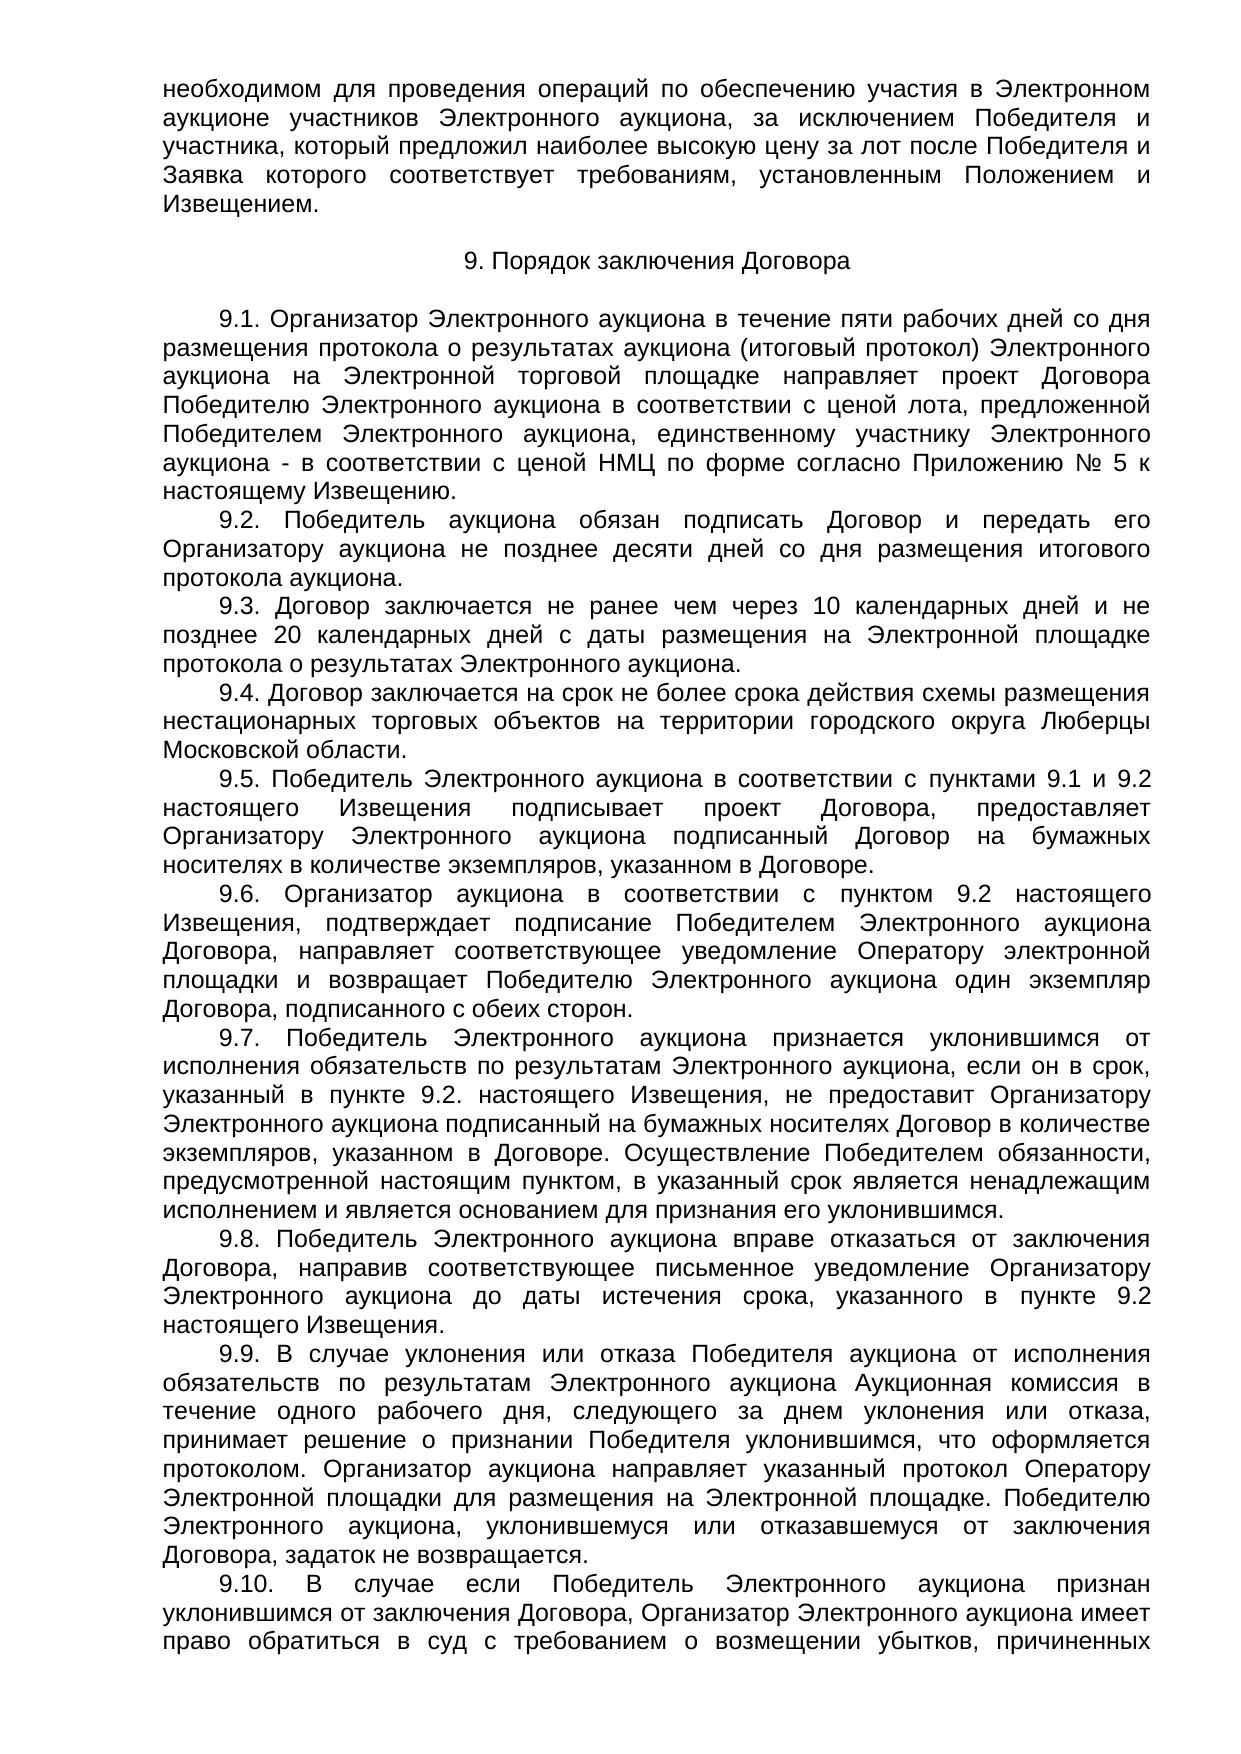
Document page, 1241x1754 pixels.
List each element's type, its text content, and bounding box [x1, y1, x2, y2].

text 9.8. Победитель Электронного аукциона вправе отказаться от заключения Договора, направив соответствующее письменное уведомление Организатору Электронного аукциона до даты истечения срока, указанного в пункте 9.2 настоящего Извещения. [162, 1224, 1152, 1339]
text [162, 1569, 1152, 1655]
text 9.1. Организатор Электронного аукциона в течение пяти рабочих дней со дня размещения протокола о результатах аукциона (итоговый протокол) Электронного аукциона на Электронной торговой площадке направляет проект Договора Победителю Электронного аукциона в соответствии с ценой лота, предложенной Победителем Электронного аукциона, единственному участнику Электронного аукциона - в соответствии с ценой НМЦ по форме согласно Приложению № 5 к настоящему Извещению. [162, 304, 1152, 505]
text 9.5. Победитель Электронного аукциона в соответствии с пунктами 9.1 и 9.2 настоящего Извещения подписывает проект Договора, предоставляет Организатору Электронного аукциона подписанный Договор на бумажных носителях в количестве экземпляров, указанном в Договоре. [162, 764, 1152, 879]
text 9.2. Победитель аукциона обязан подписать Договор и передать его Организатору аукциона не позднее десяти дней со дня размещения итогового протокола аукциона. [162, 505, 1152, 591]
text 9.4. Договор заключается на срок не более срока действия схемы размещения нестационарных торговых объектов на территории городского округа Люберцы Московской области. [162, 678, 1152, 764]
text 9.7. Победитель Электронного аукциона признается уклонившимся от исполнения обязательств по результатам Электронного аукциона, если он в срок, указанный в пункте 9.2. настоящего Извещения, не предоставит Организатору Электронного аукциона подписанный на бумажных носителях Договор в количестве экземпляров, указанном в Договоре. Осуществление Победителем обязанности, предусмотренной настоящим пунктом, в указанный срок является ненадлежащим исполнением и является основанием для признания его уклонившимся. [162, 1023, 1152, 1224]
text 9.9. В случае уклонения или отказа Победителя аукциона от исполнения обязательств по результатам Электронного аукциона Аукционная комиссия в течение одного рабочего дня, следующего за днем уклонения или отказа, принимает решение о признании Победителя уклонившимся, что оформляется протоколом. Организатор аукциона направляет указанный протокол Оператору Электронной площадки для размещения на Электронной площадке. Победителю Электронного аукциона, уклонившемуся или отказавшемуся от заключения Договора, задаток не возвращается. [162, 1339, 1152, 1569]
text 9.3. Договор заключается не ранее чем через 10 календарных дней и не позднее 20 календарных дней с даты размещения на Электронной площадке протокола о результатах Электронного аукциона. [162, 591, 1152, 678]
text 9.6. Организатор аукциона в соответствии с пунктом 9.2 настоящего Извещения, подтверждает подписание Победителем Электронного аукциона Договора, направляет соответствующее уведомление Оператору электронной площадки и возвращает Победителю Электронного аукциона один экземпляр Договора, подписанного с обеих сторон. [162, 879, 1152, 1023]
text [162, 74, 1152, 218]
text 9. Порядок заключения Договора [162, 246, 1152, 275]
